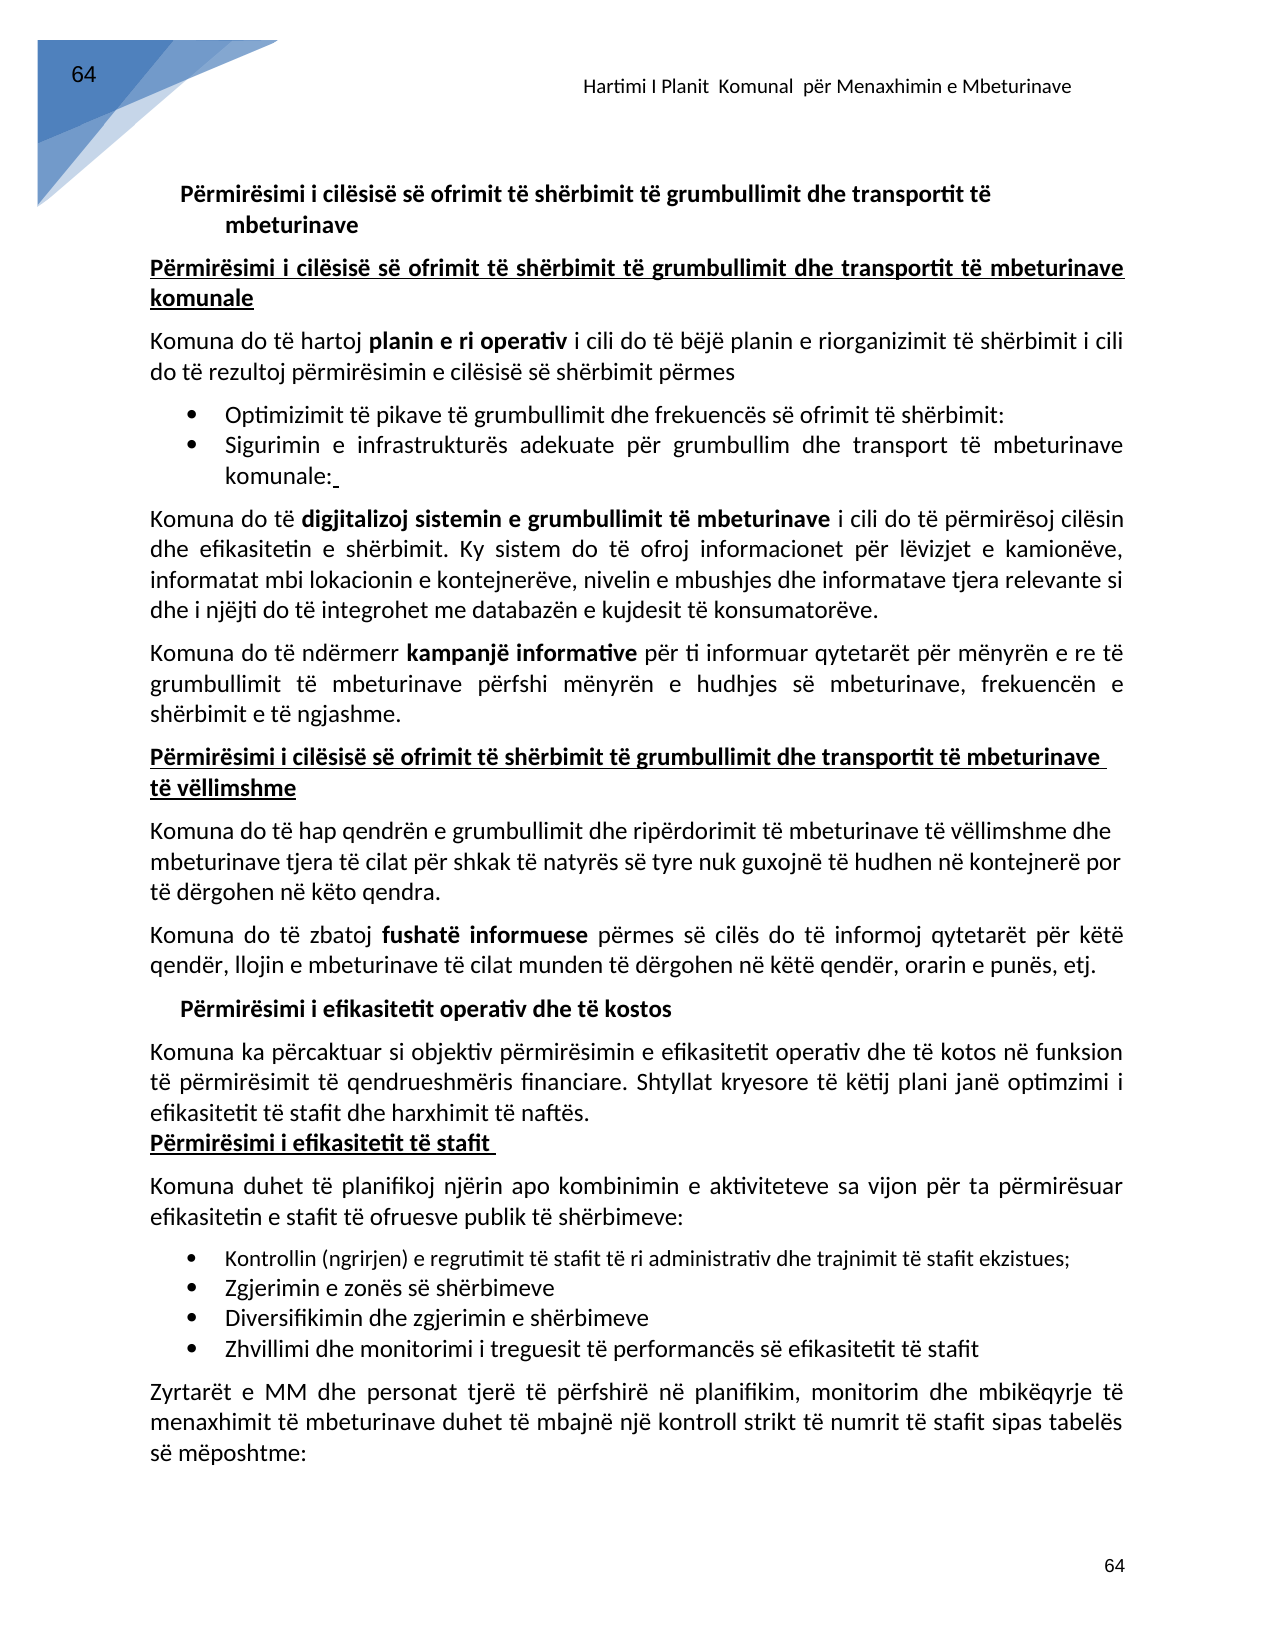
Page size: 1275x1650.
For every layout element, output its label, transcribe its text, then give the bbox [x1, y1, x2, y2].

list Kontrollin (ngrirjen) e regrutimit të stafit të ri administrativ dhe trajnimit të stafit ekzistues; [187, 1244, 1125, 1272]
text Komuna ka përcaktuar si objektiv përmirësimin e efikasitetit operativ dhe të kotos në funksion të përmirësimit të qendrueshmëris financiare. Shtyllat kryesore të këtij plani janë optimzimi i efikasitetit të stafit dhe harxhimit të naftës. [150, 1036, 1125, 1127]
picture [37, 40, 279, 209]
text Komuna do të zbatoj fushatë informuese përmes së cilës do të informoj qytetarët për këtë qendër, llojin e mbeturinave të cilat munden të dërgohen në këtë qendër, orarin e punës, etj. [150, 919, 1125, 980]
list Zgjerimin e zonës së shërbimeve [187, 1272, 1125, 1302]
text Komuna do të hap qendrën e grumbullimit dhe ripërdorimit të mbeturinave të vëllimshme dhe mbeturinave tjera të cilat për shkak të natyrës së tyre nuk guxojnë të hudhen në kontejnerë por të dërgohen në këto qendra. [150, 815, 1125, 907]
text Përmirësimi i efikasitetit operativ dhe të kostos [180, 993, 1125, 1023]
text Përmirësimi i cilësisë së ofrimit të shërbimit të grumbullimit dhe transportit të mbeturinave të vëllimshme [150, 742, 1125, 803]
text Zyrtarët e MM dhe personat tjerë të përfshirë në planifikim, monitorim dhe mbikëqyrje të menaxhimit të mbeturinave duhet të mbajnë një kontroll strikt të numrit të stafit sipas tabelës së mëposhtme: [150, 1376, 1125, 1467]
list Sigurimin e infrastrukturës adekuate për grumbullim dhe transport të mbeturinave komunale: [187, 429, 1125, 490]
list Diversifikimin dhe zgjerimin e shërbimeve [187, 1302, 1125, 1333]
text Përmirësimi i cilësisë së ofrimit të shërbimit të grumbullimit dhe transportit të mbeturinave komunale [150, 252, 1125, 278]
text Përmirësimi i cilësisë së ofrimit të shërbimit të grumbullimit dhe transportit të mbeturinave komunale [150, 279, 1125, 313]
list Zhvillimi dhe monitorimi i treguesit të performancës së efikasitetit të stafit [187, 1333, 1125, 1363]
text Komuna do të digjitalizoj sistemin e grumbullimit të mbeturinave i cili do të përmirësoj cilësin dhe efikasitetin e shërbimit. Ky sistem do të ofroj informacionet për lëvizjet e kamionëve, informatat mbi lokacionin e kontejnerëve, nivelin e mbushjes dhe informatave tjera relevante si dhe i njëjti do të integrohet me databazën e kujdesit të konsumatorëve. [150, 503, 1125, 625]
list Optimizimit të pikave të grumbullimit dhe frekuencës së ofrimit të shërbimit: [187, 399, 1125, 429]
text Komuna duhet të planifikoj njërin apo kombinimin e aktiviteteve sa vijon për ta përmirësuar efikasitetin e stafit të ofruesve publik të shërbimeve: [150, 1170, 1125, 1231]
text Komuna do të ndërmerr kampanjë informative për ti informuar qytetarët për mënyrën e re të grumbullimit të mbeturinave përfshi mënyrën e hudhjes së mbeturinave, frekuencën e shërbimit e të ngjashme. [150, 637, 1125, 729]
text Komuna do të hartoj planin e ri operativ i cili do të bëjë planin e riorganizimit të shërbimit i cili do të rezultoj përmirësimin e cilësisë së shërbimit përmes [150, 325, 1125, 386]
text Përmirësimi i efikasitetit të stafit [150, 1127, 1125, 1158]
text Përmirësimi i cilësisë së ofrimit të shërbimit të grumbullimit dhe transportit të mbeturinave [180, 178, 1125, 239]
